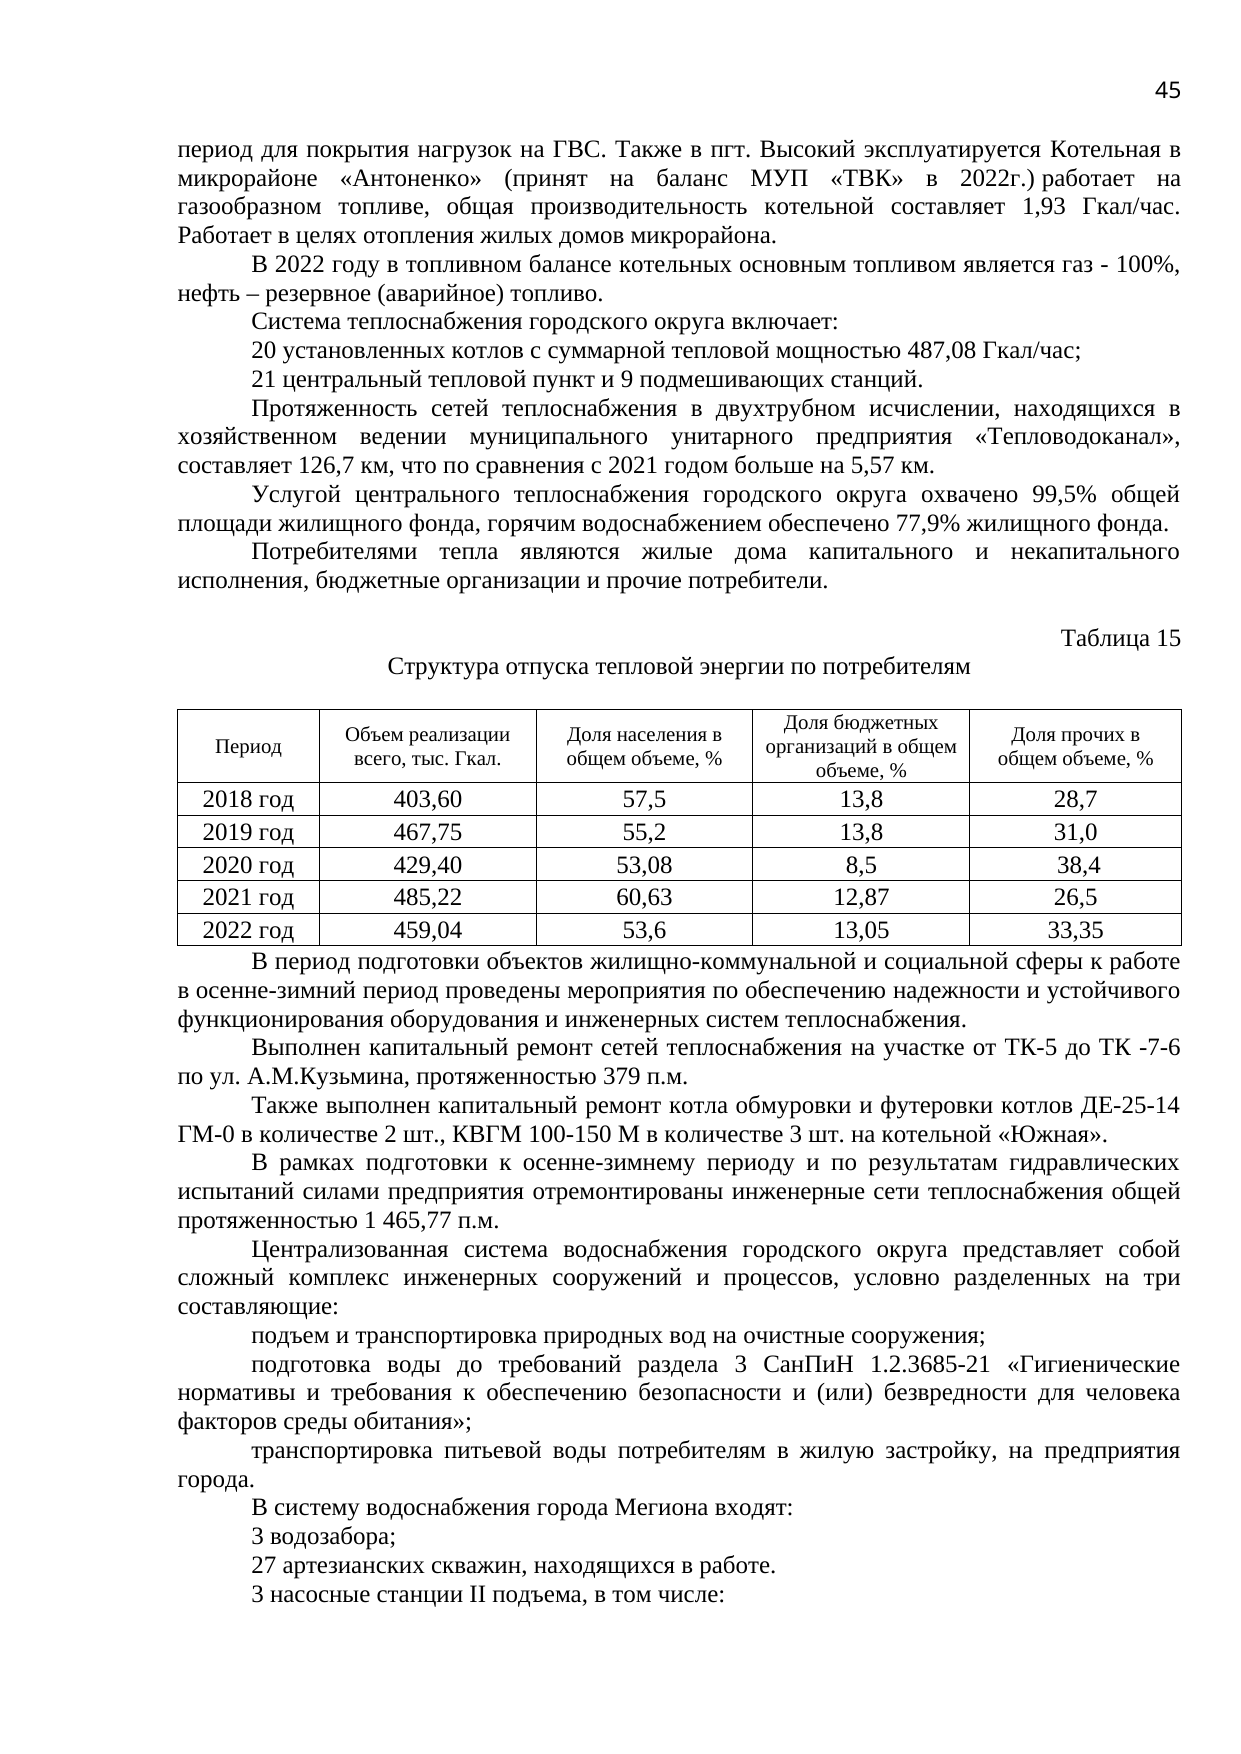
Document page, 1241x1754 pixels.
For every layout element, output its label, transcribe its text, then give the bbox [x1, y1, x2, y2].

table_cell 33,35 [970, 914, 1181, 945]
text Таблица 15 [177, 623, 1181, 651]
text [177, 134, 1181, 249]
table_cell 26,5 [970, 881, 1181, 912]
table_header Доля прочих в общем объеме, % [970, 710, 1181, 782]
table_cell 13,8 [753, 783, 969, 815]
text В систему водоснабжения города Мегиона входят: [177, 1492, 1181, 1521]
text Структура отпуска тепловой энергии по потребителям [177, 651, 1181, 680]
table_cell 8,5 [753, 848, 969, 880]
text Система теплоснабжения городского округа включает: [177, 306, 1181, 335]
table_cell 2018 год [178, 783, 319, 815]
table_cell 403,60 [320, 783, 536, 815]
table_cell 2020 год [178, 848, 319, 880]
table_cell 2021 год [178, 881, 319, 912]
text 21 центральный тепловой пункт и 9 подмешивающих станций. [177, 364, 1181, 393]
table_cell 38,4 [970, 848, 1181, 880]
table_cell 429,40 [320, 848, 536, 880]
table_header Объем реализации всего, тыс. Гкал. [320, 710, 536, 782]
text 27 артезианских скважин, находящихся в работе. [177, 1550, 1181, 1579]
text подъем и транспортировка природных вод на очистные сооружения; [177, 1320, 1181, 1349]
text В рамках подготовки к осенне-зимнему периоду и по результатам гидравлических испытаний силами предприятия отремонтированы инженерные сети теплоснабжения общей протяженностью 1 465,77 п.м. [177, 1147, 1181, 1234]
table_cell 13,05 [753, 914, 969, 945]
text 20 установленных котлов с суммарной тепловой мощностью 487,08 Гкал/час; [177, 335, 1181, 364]
table_cell 60,63 [537, 881, 752, 912]
text 3 насосные станции II подъема, в том числе: [177, 1579, 1181, 1607]
table_cell 2022 год [178, 914, 319, 945]
text В 2022 году в топливном балансе котельных основным топливом является газ - 100%, нефть – резервное (аварийное) топливо. [177, 249, 1181, 306]
table_cell 53,6 [537, 914, 752, 945]
table_cell 467,75 [320, 816, 536, 847]
table_cell 57,5 [537, 783, 752, 815]
table_cell 12,87 [753, 881, 969, 912]
table_header Доля бюджетных организаций в общем объеме, % [753, 710, 969, 782]
table_cell 28,7 [970, 783, 1181, 815]
text В период подготовки объектов жилищно-коммунальной и социальной сферы к работе в осенне-зимний период проведены мероприятия по обеспечению надежности и устойчивого функционирования оборудования и инженерных систем теплоснабжения. [177, 946, 1181, 1032]
table_cell 13,8 [753, 816, 969, 847]
table_header Доля населения в общем объеме, % [537, 710, 752, 782]
table_header Период [178, 710, 319, 782]
text Протяженность сетей теплоснабжения в двухтрубном исчислении, находящихся в хозяйственном ведении муниципального унитарного предприятия «Тепловодоканал», составляет 126,7 км, что по сравнения с 2021 годом больше на 5,57 км. [177, 393, 1181, 479]
text Потребителями тепла являются жилые дома капитального и некапитального исполнения, бюджетные организации и прочие потребители. [177, 536, 1181, 594]
text Выполнен капитальный ремонт сетей теплоснабжения на участке от ТК-5 до ТК -7-6 по ул. А.М.Кузьмина, протяженностью 379 п.м. [177, 1032, 1181, 1090]
text Централизованная система водоснабжения городского округа представляет собой сложный комплекс инженерных сооружений и процессов, условно разделенных на три составляющие: [177, 1234, 1181, 1320]
table_cell 459,04 [320, 914, 536, 945]
table_cell 53,08 [537, 848, 752, 880]
text подготовка воды до требований раздела 3 СанПиН 1.2.3685-21 «Гигиенические нормативы и требования к обеспечению безопасности и (или) безвредности для человека факторов среды обитания»; [177, 1349, 1181, 1435]
text 3 водозабора; [177, 1521, 1181, 1550]
table_cell 31,0 [970, 816, 1181, 847]
text транспортировка питьевой воды потребителям в жилую застройку, на предприятия города. [177, 1435, 1181, 1492]
text Также выполнен капитальный ремонт котла обмуровки и футеровки котлов ДЕ-25-14 ГМ-0 в количестве 2 шт., КВГМ 100-150 М в количестве 3 шт. на котельной «Южная». [177, 1090, 1181, 1147]
table_cell 485,22 [320, 881, 536, 912]
text Услугой центрального теплоснабжения городского округа охвачено 99,5% общей площади жилищного фонда, горячим водоснабжением обеспечено 77,9% жилищного фонда. [177, 479, 1181, 536]
table_cell 2019 год [178, 816, 319, 847]
table_cell 55,2 [537, 816, 752, 847]
